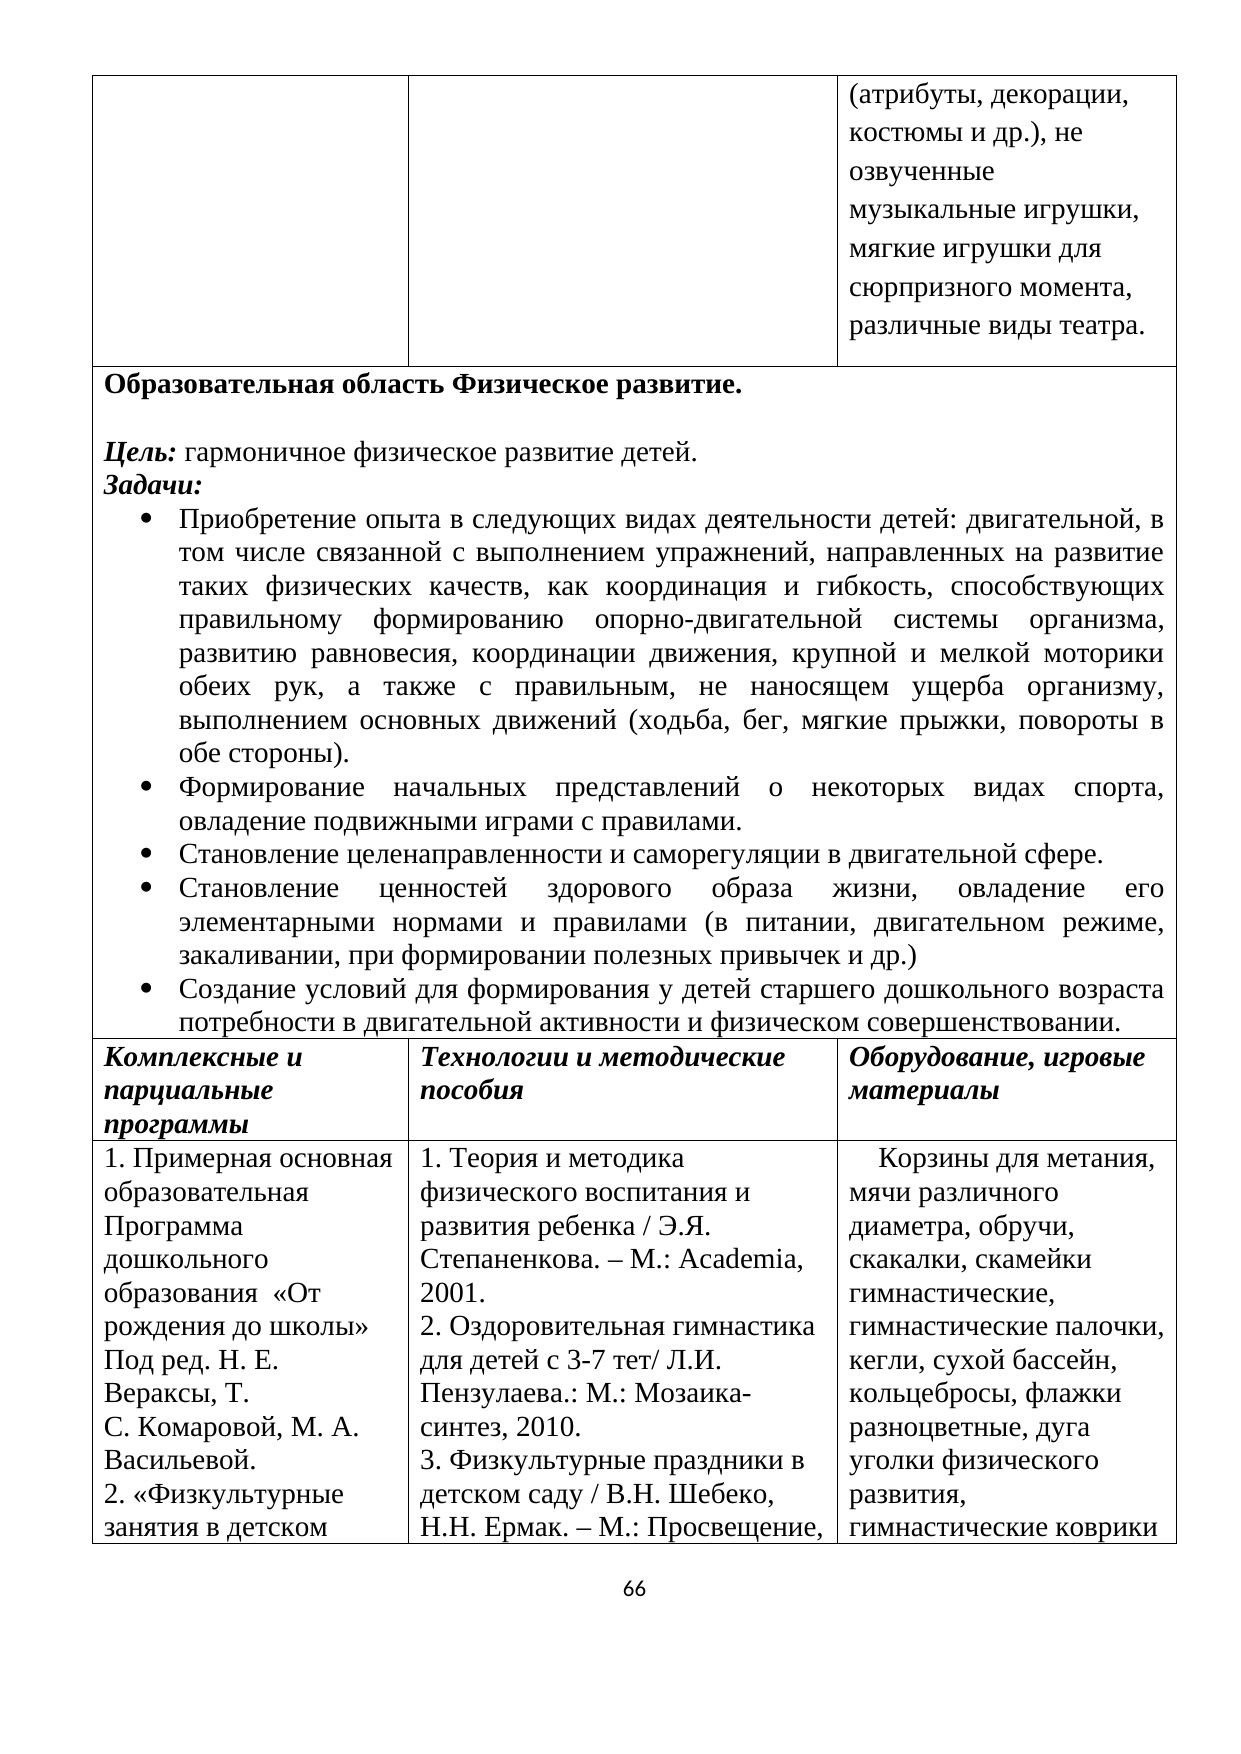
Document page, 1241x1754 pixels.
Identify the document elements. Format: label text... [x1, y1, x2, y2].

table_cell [838, 76, 1176, 366]
table_cell Оборудование, игровые материалы [838, 1039, 1176, 1139]
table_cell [838, 1141, 1176, 1543]
table_cell Образовательная область Физическое развитие. Цель: гармоничное физическое развитие детей. Задачи: Приобретение опыта в следующих видах деятельности детей: двигательной, в том числе связанной с выполнением упражнений, направленных на развитие таких физических качеств, как координация и гибкость, способствующих правильному формированию опорно-двигательной системы организма, развитию равновесия, координации движения, крупной и мелкой моторики обеих рук, а также с правильным, не наносящем ущерба организму, выполнением основных движений (ходьба, бег, мягкие прыжки, повороты в обе стороны). Формирование начальных представлений о некоторых видах спорта, овладение подвижными играми с правилами. Становление целенаправленности и саморегуляции в двигательной сфере. Становление ценностей здорового образа жизни, овладение его элементарными нормами и правилами (в питании, двигательном режиме, закаливании, при формировании полезных привычек и др.) Создание условий для формирования у детей старшего дошкольного возраста потребности в двигательной активности и физическом совершенствовании. [93, 367, 1176, 1038]
table_cell Технологии и методические пособия [409, 1039, 837, 1139]
table_cell Комплексные и парциальные программы [93, 1039, 408, 1139]
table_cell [93, 1141, 408, 1543]
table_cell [409, 1141, 837, 1543]
